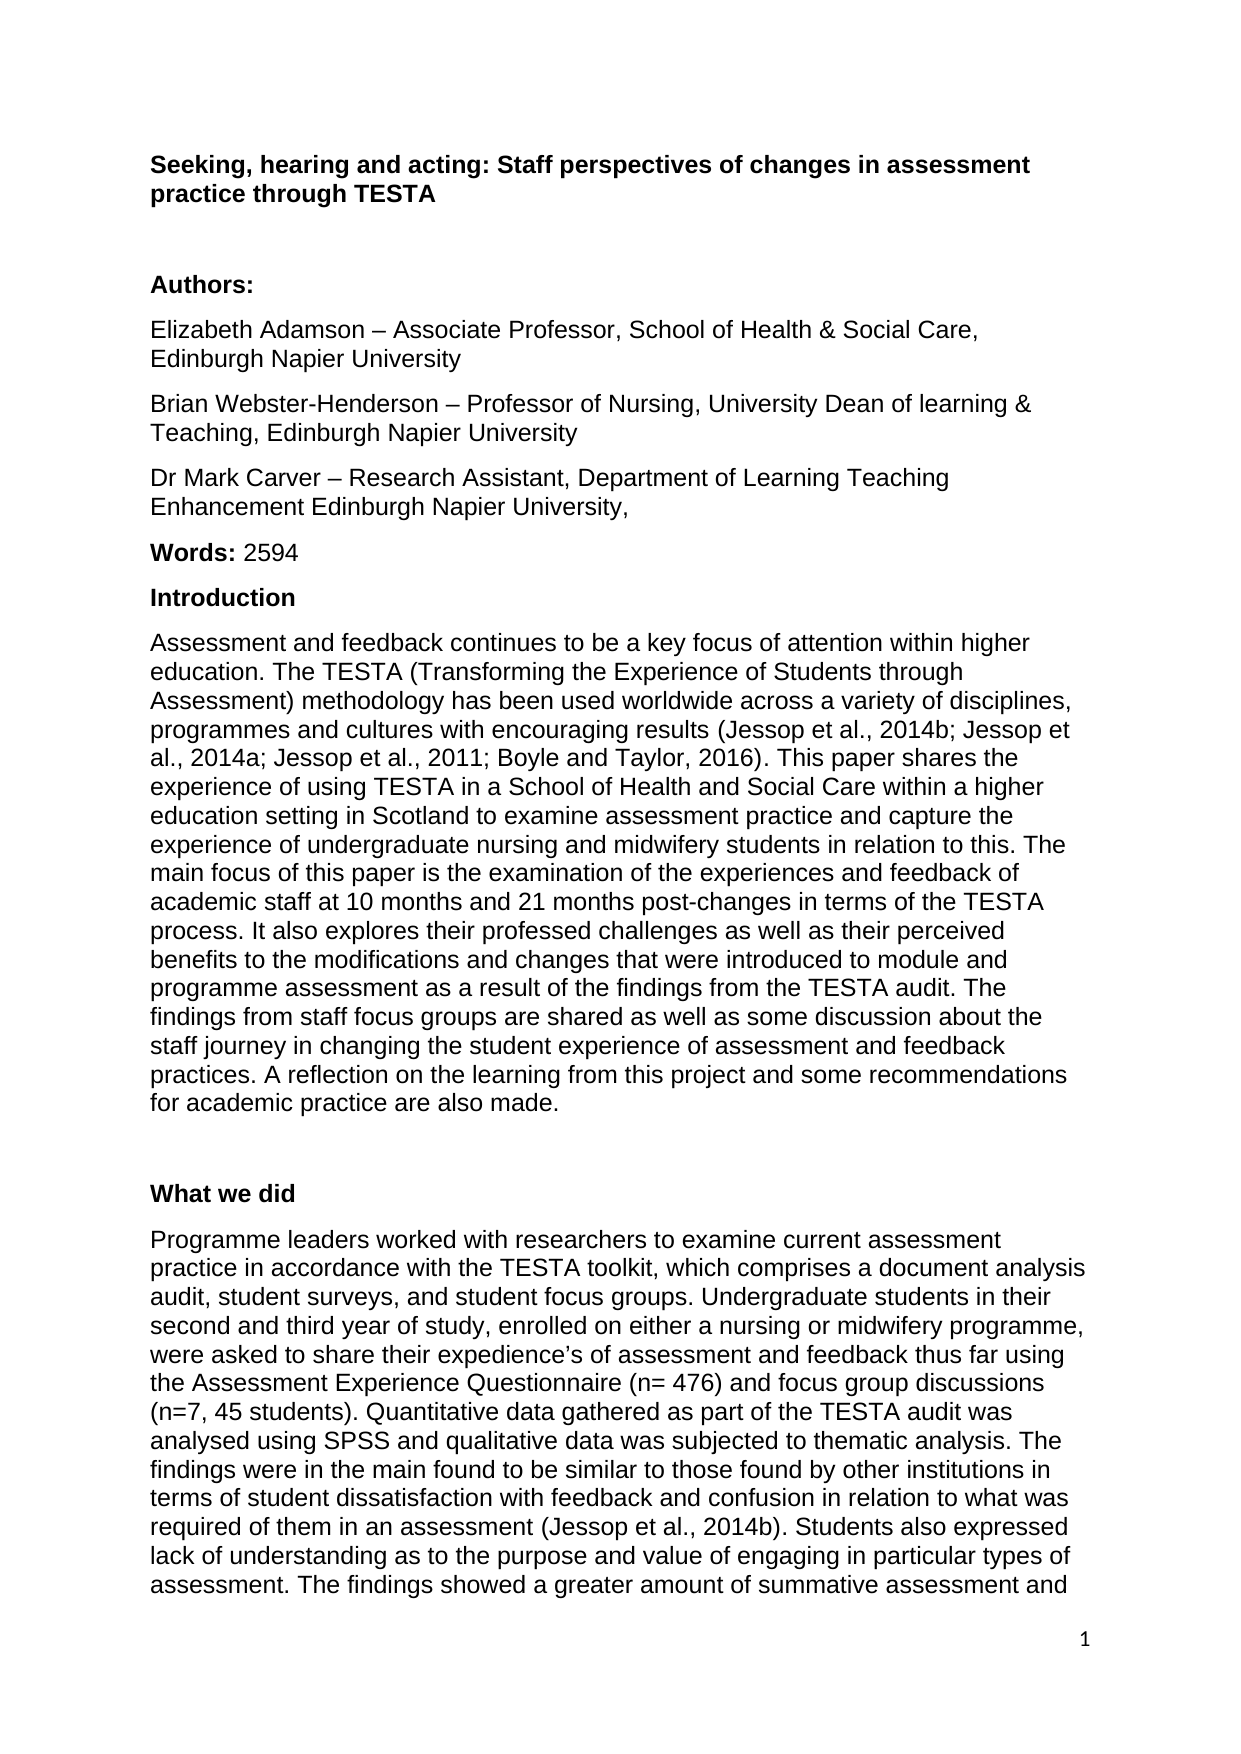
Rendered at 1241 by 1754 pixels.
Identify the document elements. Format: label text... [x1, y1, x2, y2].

text Authors: [150, 269, 1090, 298]
text Seeking, hearing and acting: Staff perspectives of changes in assessment practice through TESTA [150, 150, 1090, 207]
text What we did [150, 1179, 1090, 1208]
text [150, 1224, 1090, 1598]
text Introduction [150, 583, 1090, 612]
text Elizabeth Adamson – Associate Professor, School of Health & Social Care, Edinburgh Napier University [150, 315, 1090, 372]
text Brian Webster-Henderson – Professor of Nursing, University Dean of learning & Teaching, Edinburgh Napier University [150, 389, 1090, 447]
text Words: 2594 [150, 537, 1090, 566]
text Dr Mark Carver – Research Assistant, Department of Learning Teaching Enhancement Edinburgh Napier University, [150, 463, 1090, 521]
text Assessment and feedback continues to be a key focus of attention within higher education. The TESTA (Transforming the Experience of Students through Assessment) methodology has been used worldwide across a variety of disciplines, programmes and cultures with encouraging results (Jessop et al., 2014b; Jessop et al., 2014a; Jessop et al., 2011; Boyle and Taylor, 2016). This paper shares the experience of using TESTA in a School of Health and Social Care within a higher education setting in Scotland to examine assessment practice and capture the experience of undergraduate nursing and midwifery students in relation to this. The main focus of this paper is the examination of the experiences and feedback of academic staff at 10 months and 21 months post-changes in terms of the TESTA process. It also explores their professed challenges as well as their perceived benefits to the modifications and changes that were introduced to module and programme assessment as a result of the findings from the TESTA audit. The findings from staff focus groups are shared as well as some discussion about the staff journey in changing the student experience of assessment and feedback practices. A reflection on the learning from this project and some recommendations for academic practice are also made. [150, 628, 1090, 1117]
